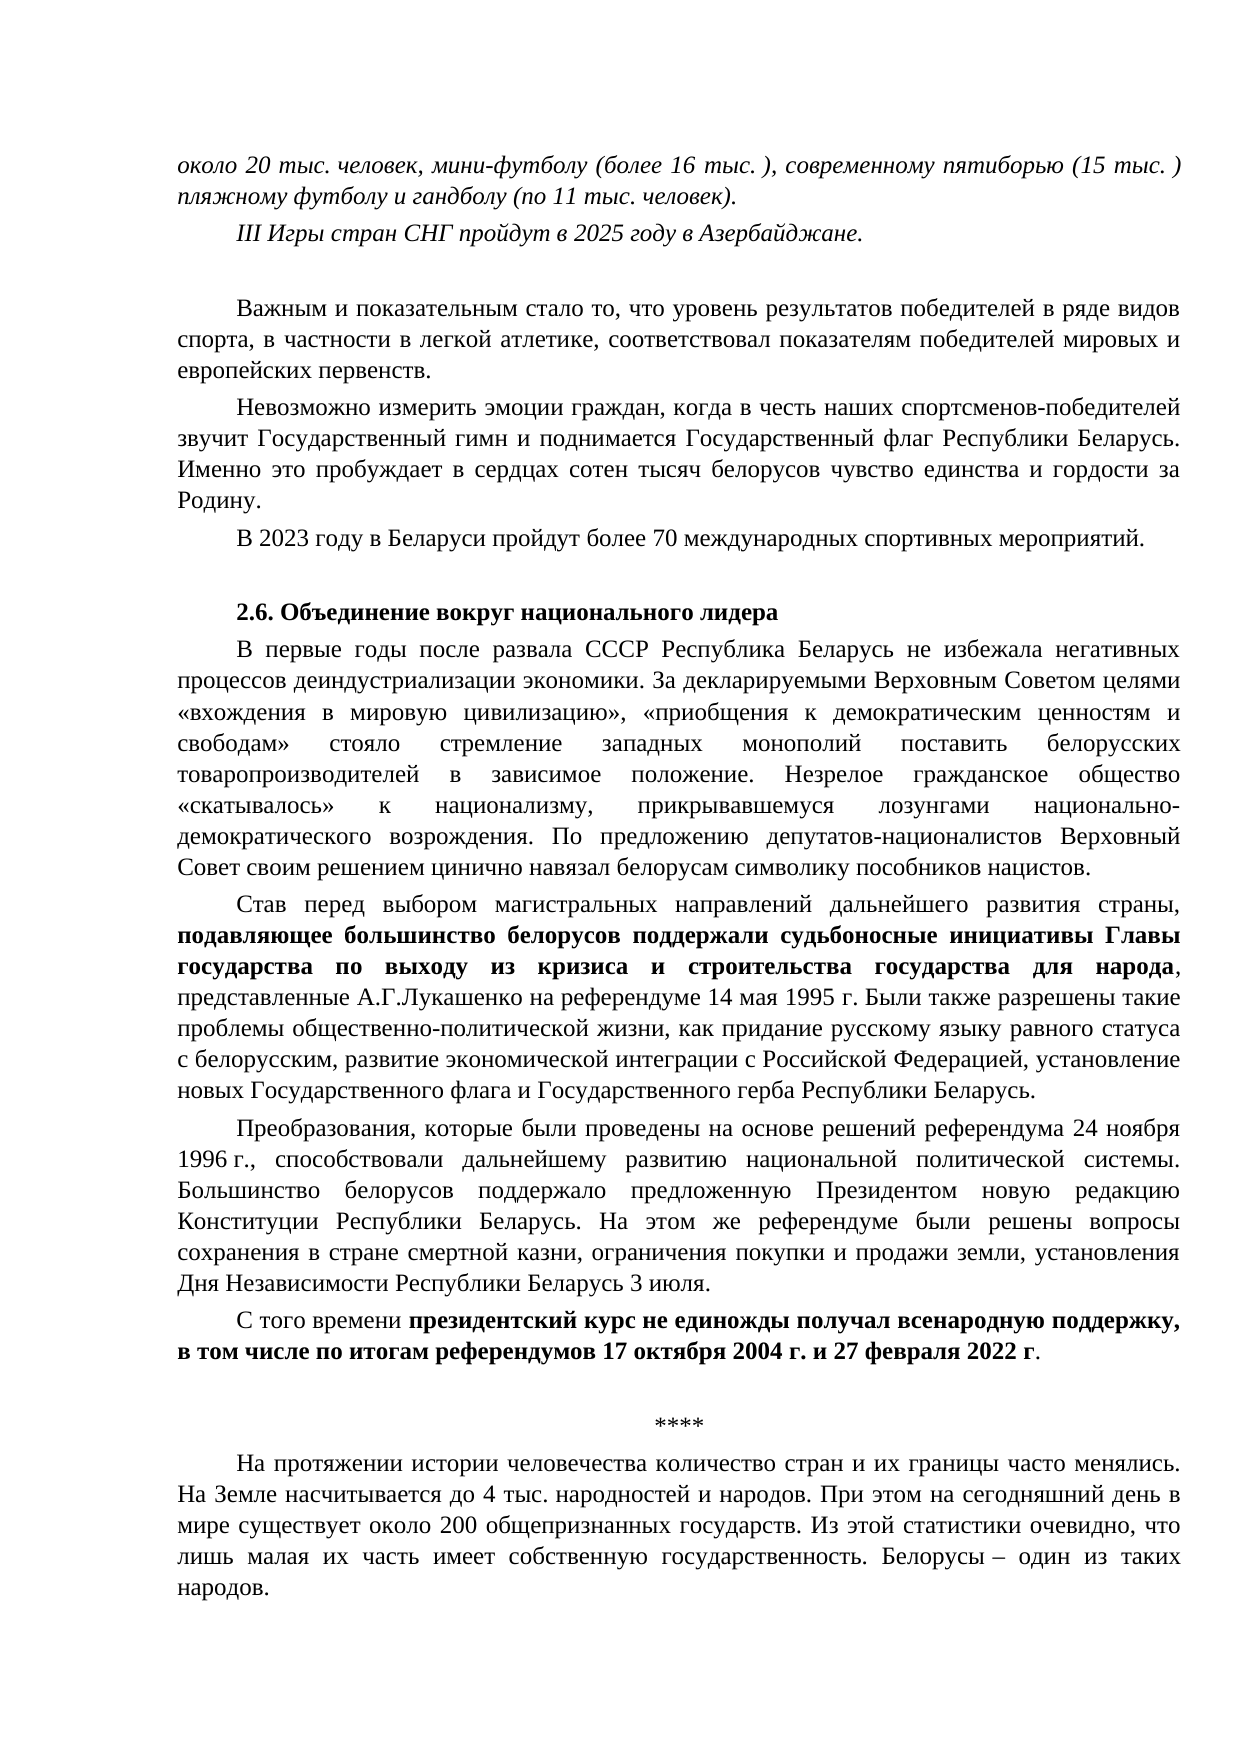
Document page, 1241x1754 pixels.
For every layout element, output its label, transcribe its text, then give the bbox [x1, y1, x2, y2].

text Преобразования, которые были проведены на основе решений референдума 24 ноября 1996 г., способствовали дальнейшему развитию национальной политической системы. Большинство белорусов поддержало предложенную Президентом новую редакцию Конституции Республики Беларусь. На этом же референдуме были решены вопросы сохранения в стране смертной казни, ограничения покупки и продажи земли, установления Дня Независимости Республики Беларусь 3 июля. [177, 1113, 1181, 1297]
text III Игры стран СНГ пройдут в 2025 году в Азербайджане. [177, 218, 1181, 247]
text Став перед выбором магистральных направлений дальнейшего развития страны, подавляющее большинство белорусов поддержали судьбоносные инициативы Главы государства по выходу из кризиса и строительства государства для народа, представленные А.Г.Лукашенко на референдуме 14 мая 1995 г. Были также разрешены такие проблемы общественно-политической жизни, как придание русскому языку равного статуса с белорусским, развитие экономической интеграции с Российской Федерацией, установление новых Государственного флага и Государственного герба Республики Беларусь. [177, 889, 1181, 1104]
text Важным и показательным стало то, что уровень результатов победителей в ряде видов спорта, в частности в легкой атлетике, соответствовал показателям победителей мировых и европейских первенств. [177, 293, 1181, 384]
text С того времени президентский курс не единожды получал всенародную поддержку, в том числе по итогам референдумов 17 октября 2004 г. и 27 февраля 2022 г. [177, 1305, 1181, 1365]
text В первые годы после развала СССР Республика Беларусь не избежала негативных процессов деиндустриализации экономики. За декларируемыми Верховным Советом целями «вхождения в мировую цивилизацию», «приобщения к демократическим ценностям и свободам» стояло стремление западных монополий поставить белорусских товаропроизводителей в зависимое положение. Незрелое гражданское общество «скатывалось» к национализму, прикрывавшемуся лозунгами национально-демократического возрождения. По предложению депутатов-националистов Верховный Совет своим решением цинично навязал белорусам символику пособников нацистов. [177, 634, 1181, 881]
text В 2023 году в Беларуси пройдут более 70 международных спортивных мероприятий. [177, 523, 1181, 551]
text 2.6. Объединение вокруг национального лидера [177, 597, 1181, 626]
text Невозможно измерить эмоции граждан, когда в честь наших спортсменов-победителей звучит Государственный гимн и поднимается Государственный флаг Республики Беларусь. Именно это пробуждает в сердцах сотен тысяч белорусов чувство единства и гордости за Родину. [177, 392, 1181, 514]
text На протяжении истории человечества количество стран и их границы часто менялись. На Земле насчитывается до 4 тыс. народностей и народов. При этом на сегодняшний день в мире существует около 200 общепризнанных государств. Из этой статистики очевидно, что лишь малая их часть имеет собственную государственность. Белорусы – один из таких народов. [177, 1448, 1181, 1601]
text **** [177, 1411, 1181, 1439]
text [177, 150, 1181, 210]
